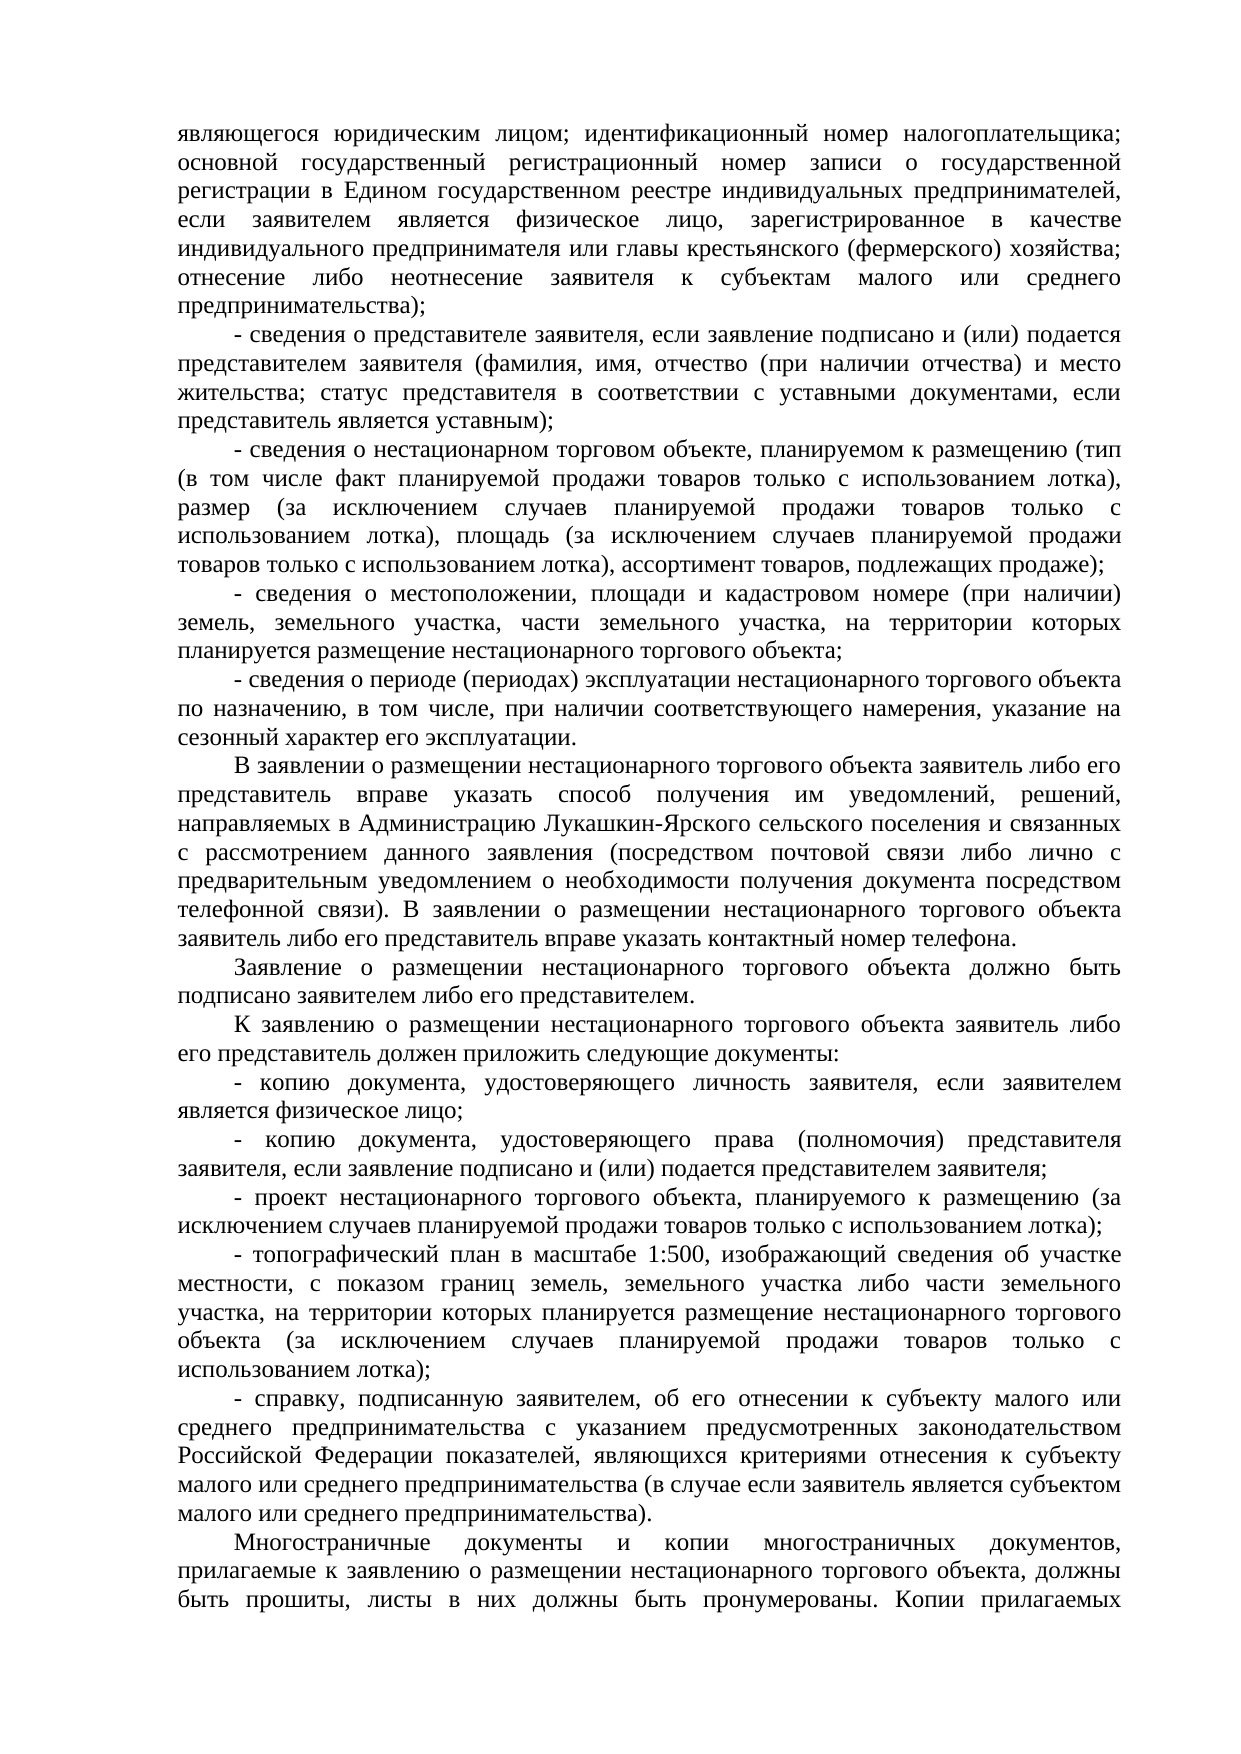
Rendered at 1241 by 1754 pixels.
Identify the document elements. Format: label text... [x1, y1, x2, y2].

text - сведения о нестационарном торговом объекте, планируемом к размещению (тип (в том числе факт планируемой продажи товаров только с использованием лотка), размер (за исключением случаев планируемой продажи товаров только с использованием лотка), площадь (за исключением случаев планируемой продажи товаров только с использованием лотка), ассортимент товаров, подлежащих продаже); [177, 434, 1122, 578]
text - проект нестационарного торгового объекта, планируемого к размещению (за исключением случаев планируемой продажи товаров только с использованием лотка); [177, 1182, 1122, 1239]
text - копию документа, удостоверяющего личность заявителя, если заявителем является физическое лицо; [177, 1067, 1122, 1124]
text - справку, подписанную заявителем, об его отнесении к субъекту малого или среднего предпринимательства с указанием предусмотренных законодательством Российской Федерации показателей, являющихся критериями отнесения к субъекту малого или среднего предпринимательства (в случае если заявитель является субъектом малого или среднего предпринимательства). [177, 1383, 1122, 1527]
text Заявление о размещении нестационарного торгового объекта должно быть подписано заявителем либо его представителем. [177, 952, 1122, 1009]
text - топографический план в масштабе 1:500, изображающий сведения об участке местности, с показом границ земель, земельного участка либо части земельного участка, на территории которых планируется размещение нестационарного торгового объекта (за исключением случаев планируемой продажи товаров только с использованием лотка); [177, 1239, 1122, 1383]
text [177, 118, 1122, 319]
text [177, 1527, 1122, 1613]
text К заявлению о размещении нестационарного торгового объекта заявитель либо его представитель должен приложить следующие документы: [177, 1009, 1122, 1067]
text - сведения о местоположении, площади и кадастровом номере (при наличии) земель, земельного участка, части земельного участка, на территории которых планируется размещение нестационарного торгового объекта; [177, 578, 1122, 664]
text - копию документа, удостоверяющего права (полномочия) представителя заявителя, если заявление подписано и (или) подается представителем заявителя; [177, 1124, 1122, 1182]
text В заявлении о размещении нестационарного торгового объекта заявитель либо его представитель вправе указать способ получения им уведомлений, решений, направляемых в Администрацию Лукашкин-Ярского сельского поселения и связанных с рассмотрением данного заявления (посредством почтовой связи либо лично с предварительным уведомлением о необходимости получения документа посредством телефонной связи). В заявлении о размещении нестационарного торгового объекта заявитель либо его представитель вправе указать контактный номер телефона. [177, 751, 1122, 952]
text - сведения о периоде (периодах) эксплуатации нестационарного торгового объекта по назначению, в том числе, при наличии соответствующего намерения, указание на сезонный характер его эксплуатации. [177, 664, 1122, 751]
text - сведения о представителе заявителя, если заявление подписано и (или) подается представителем заявителя (фамилия, имя, отчество (при наличии отчества) и место жительства; статус представителя в соответствии с уставными документами, если представитель является уставным); [177, 319, 1122, 434]
